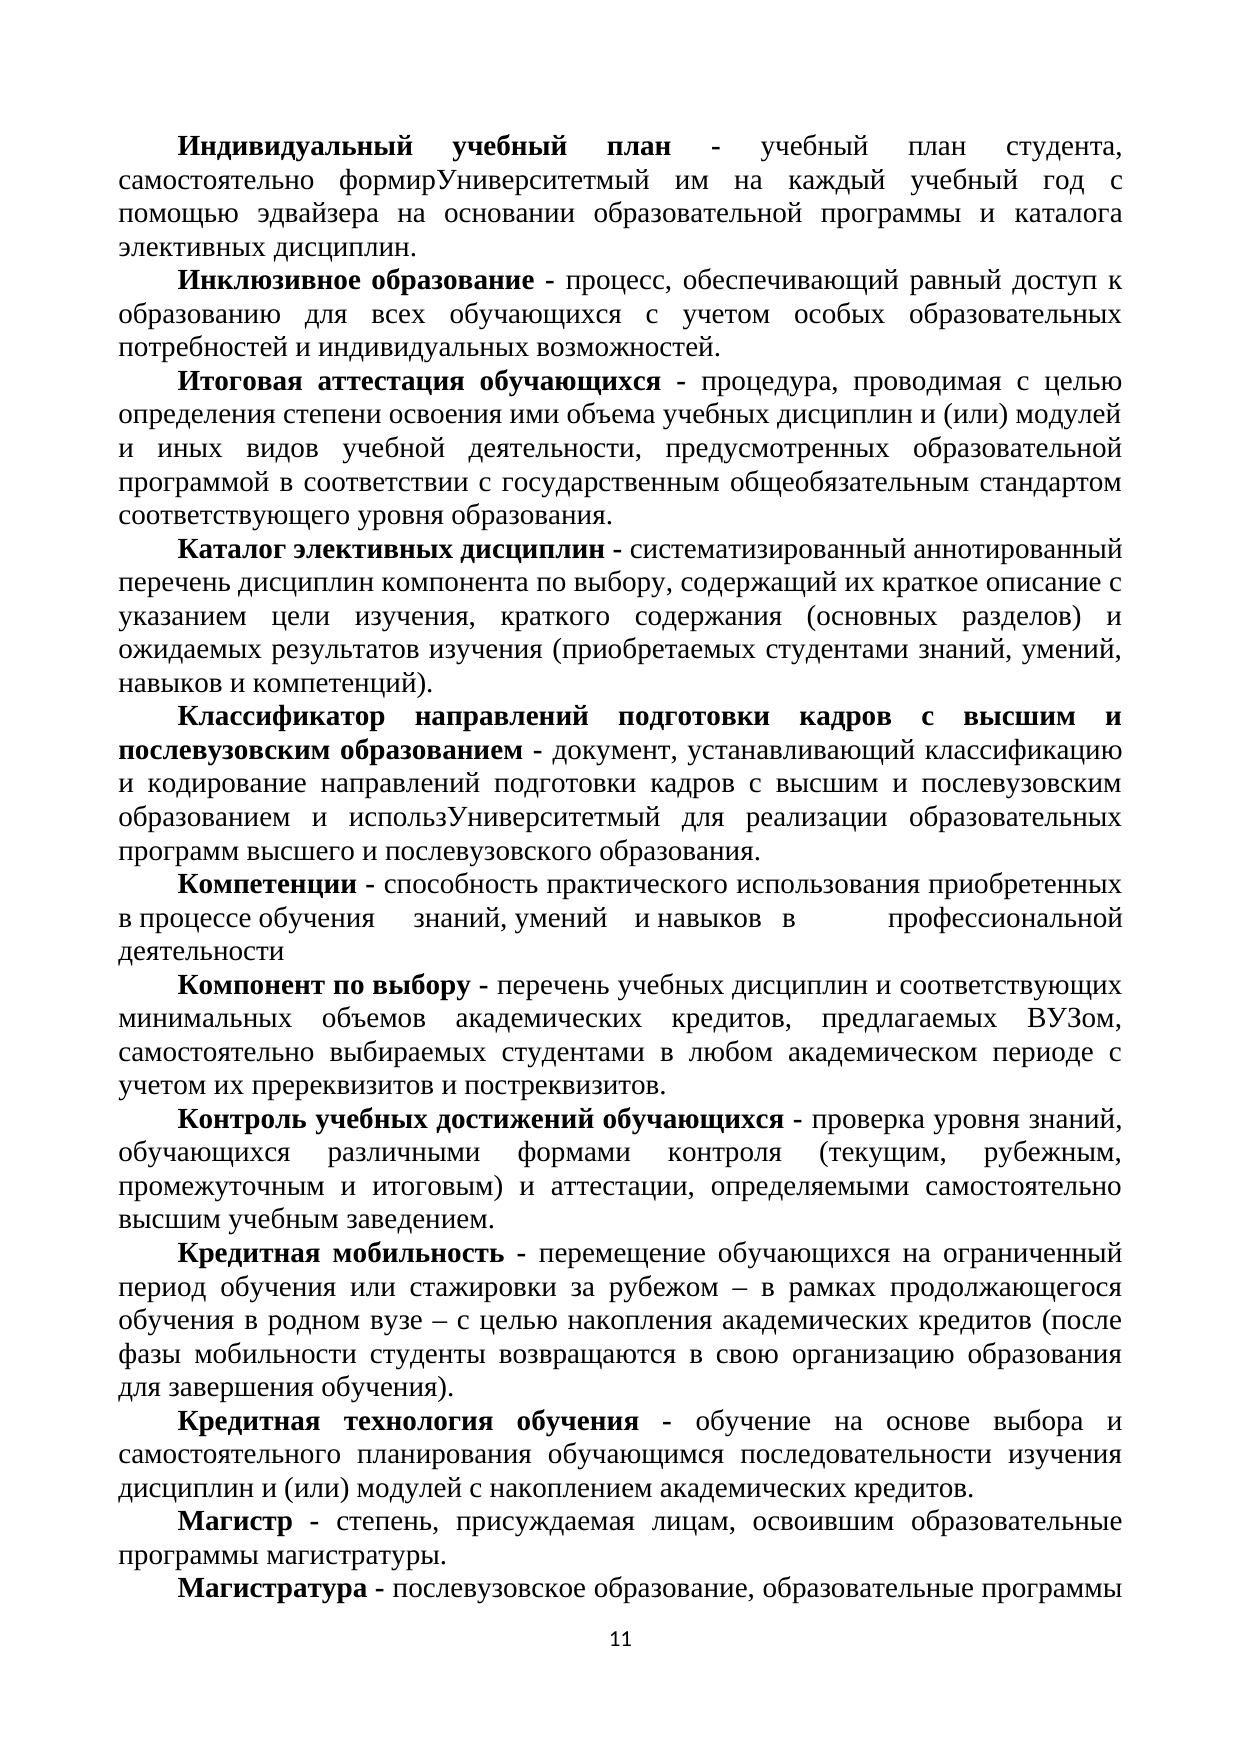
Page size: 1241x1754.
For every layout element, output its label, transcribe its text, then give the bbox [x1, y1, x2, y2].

table_cell Магистр - степень, присуждаемая лицам, освоившим образовательные программы магистратуры. [118, 1504, 1123, 1571]
table_cell Итоговая аттестация обучающихся - процедура, проводимая с целью определения степени освоения ими объема учебных дисциплин и (или) модулей и иных видов учебной деятельности, предусмотренных образовательной программой в соответствии с государственным общеобязательным стандартом соответствующего уровня образования. [118, 363, 1123, 531]
table_cell Кредитная технология обучения - обучение на основе выбора и самостоятельного планирования обучающимся последовательности изучения дисциплин и (или) модулей с накоплением академических кредитов. [118, 1403, 1123, 1503]
table_cell Компонент по выбору - перечень учебных дисциплин и соответствующих минимальных объемов академических кредитов, предлагаемых ВУЗом, самостоятельно выбираемых студентами в любом академическом периоде с учетом их пререквизитов и постреквизитов. [118, 967, 1123, 1101]
table_cell Контроль учебных достижений обучающихся - проверка уровня знаний, обучающихся различными формами контроля (текущим, рубежным, промежуточным и итоговым) и аттестации, определяемыми самостоятельно высшим учебным заведением. [118, 1101, 1123, 1235]
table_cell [118, 1571, 1123, 1624]
table_cell Классификатор направлений подготовки кадров с высшим и послевузовским образованием - документ, устанавливающий классификацию и кодирование направлений подготовки кадров с высшим и послевузовским образованием и использУниверситетмый для реализации образовательных программ высшего и послевузовского образования. [118, 699, 1123, 866]
table_cell Индивидуальный учебный план - учебный план студента, самостоятельно формирУниверситетмый им на каждый учебный год с помощью эдвайзера на основании образовательной программы и каталога элективных дисциплин. [118, 128, 1123, 262]
table_cell Каталог элективных дисциплин - систематизированный аннотированный перечень дисциплин компонента по выбору, содержащий их краткое описание с указанием цели изучения, краткого содержания (основных разделов) и ожидаемых результатов изучения (приобретаемых студентами знаний, умений, навыков и компетенций). [118, 531, 1123, 698]
table_cell Инклюзивное образование - процесс, обеспечивающий равный доступ к образованию для всех обучающихся с учетом особых образовательных потребностей и индивидуальных возможностей. [118, 263, 1123, 363]
table_cell Кредитная мобильность - перемещение обучающихся на ограниченный период обучения или стажировки за рубежом – в рамках продолжающегося обучения в родном вузе – с целью накопления академических кредитов (после фазы мобильности студенты возвращаются в свою организацию образования для завершения обучения). [118, 1235, 1123, 1403]
table_cell Компетенции - способность практического использования приобретенных в процессе обучения знаний, умений и навыков в профессиональной деятельности [118, 866, 1123, 967]
